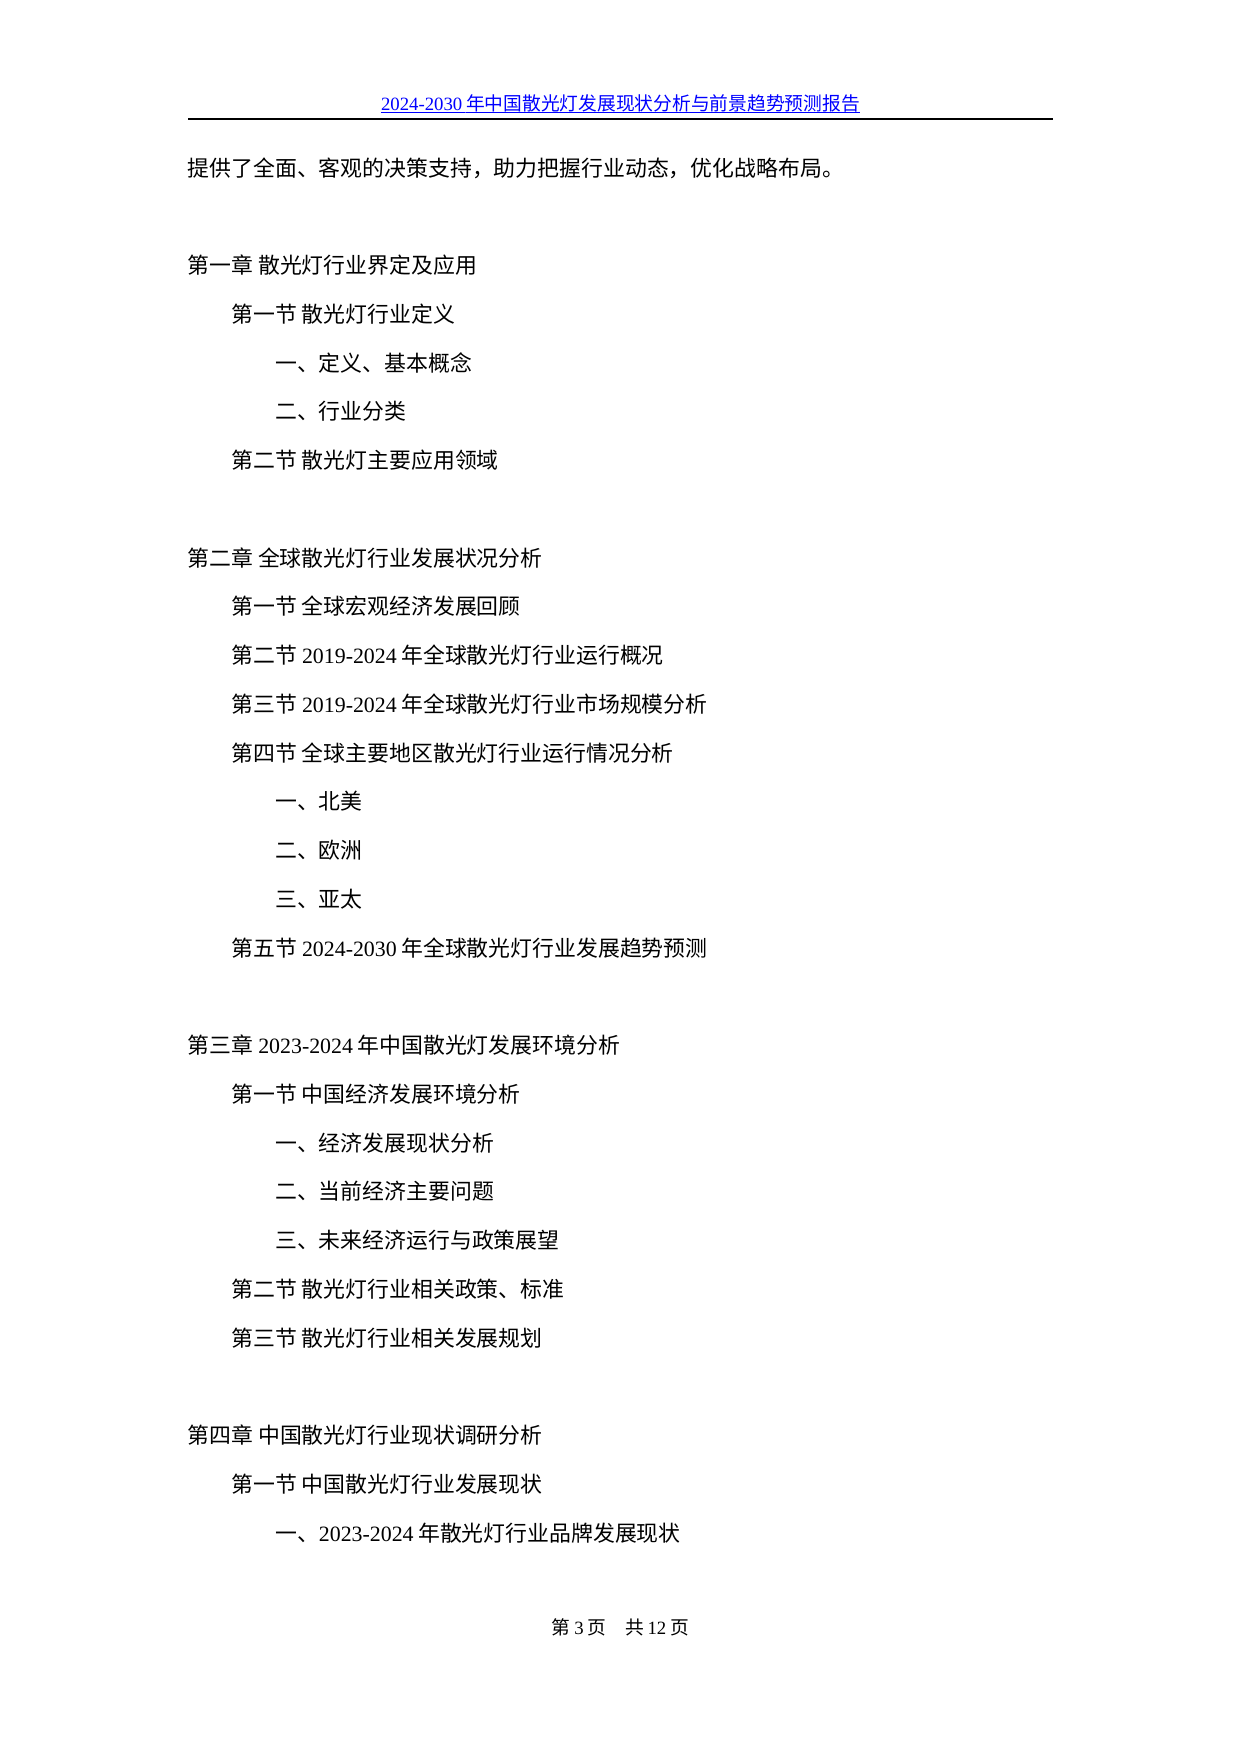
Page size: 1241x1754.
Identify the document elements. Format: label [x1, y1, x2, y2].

text [187, 150, 1053, 1548]
